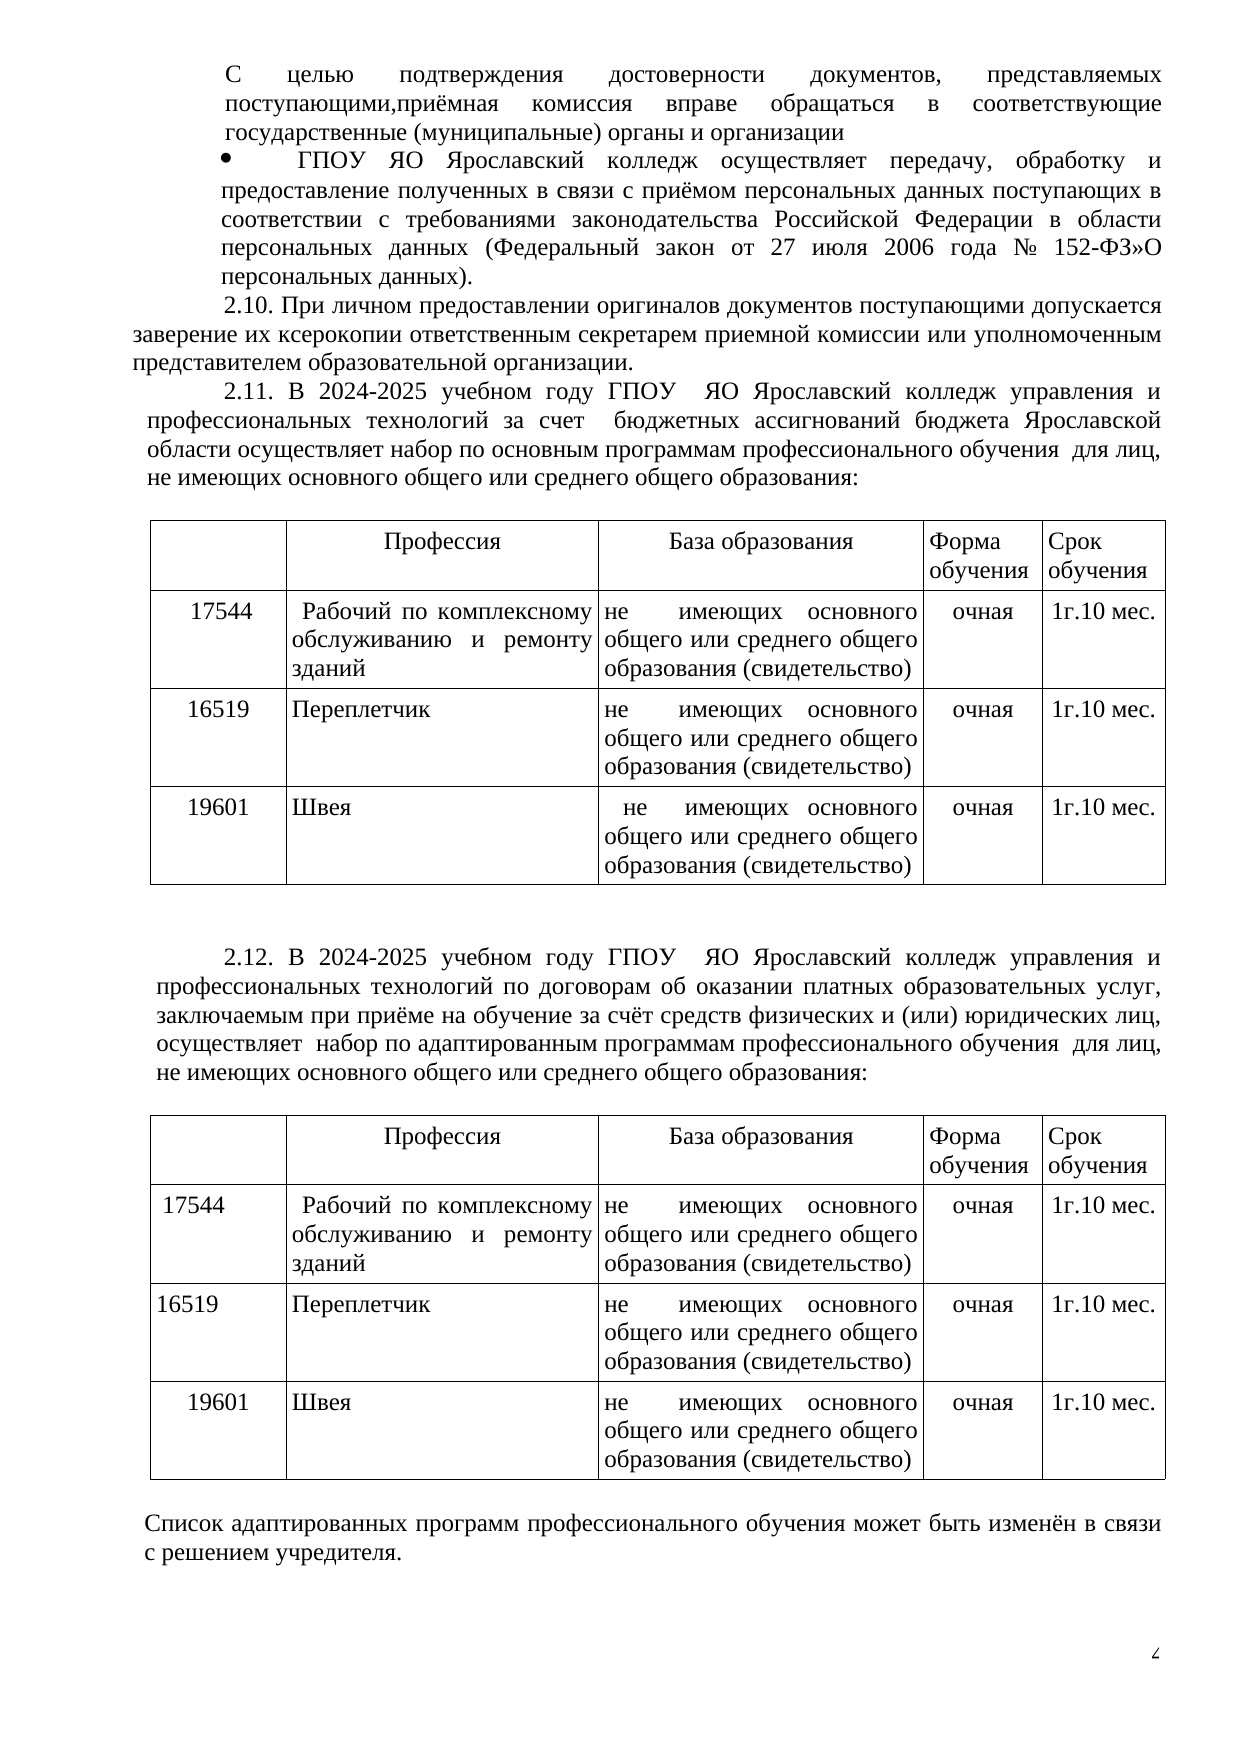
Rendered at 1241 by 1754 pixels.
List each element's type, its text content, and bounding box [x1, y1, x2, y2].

list ГПОУ ЯО Ярославский колледж осуществляет передачу, обработку и предоставление полученных в связи с приёмом персональных данных поступающих в соответствии с требованиями законодательства Российской Федерации в области персональных данных (Федеральный закон от 27 июля 2006 года № 152-ФЗ»О персональных данных). [221, 145, 1162, 290]
table_cell не имеющих основного общего или среднего общего образования (свидетельство) [599, 1185, 923, 1282]
table_cell 1г.10 мес. [1043, 1185, 1165, 1282]
table_cell очная [924, 1284, 1042, 1381]
table_cell 1г.10 мес. [1043, 787, 1165, 884]
table_cell очная [924, 591, 1042, 688]
table_header [151, 521, 286, 589]
table_cell очная [924, 689, 1042, 786]
text 2.10. При личном предоставлении оригиналов документов поступающими допускается заверение их ксерокопии ответственным секретарем приемной комиссии или уполномоченным представителем образовательной организации. [132, 290, 1162, 376]
table_cell 1г.10 мес. [1043, 689, 1165, 786]
table_cell 19601 [151, 787, 286, 884]
table_header Профессия [287, 1116, 598, 1184]
table_cell Переплетчик [287, 689, 598, 786]
table_cell не имеющих основного общего или среднего общего образования (свидетельство) [599, 591, 923, 688]
table_cell Переплетчик [287, 1284, 598, 1381]
table_cell очная [924, 787, 1042, 884]
table_header Форма обучения [924, 521, 1042, 589]
table_cell очная [924, 1185, 1042, 1282]
table_cell 1г.10 мес. [1043, 1284, 1165, 1381]
text С целью подтверждения достоверности документов, представляемых поступающими,приёмная комиссия вправе обращаться в соответствующие государственные (муниципальные) органы и организации [225, 59, 1162, 145]
table_header Срок обучения [1043, 521, 1165, 589]
table_cell 1г.10 мес. [1043, 591, 1165, 688]
table_cell Рабочий по комплексному обслуживанию и ремонту зданий [287, 1185, 598, 1282]
table_cell очная [924, 1382, 1042, 1479]
table_cell не имеющих основного общего или среднего общего образования (свидетельство) [599, 1284, 923, 1381]
table_cell Рабочий по комплексному обслуживанию и ремонту зданий [287, 591, 598, 688]
table_cell не имеющих основного общего или среднего общего образования (свидетельство) [599, 787, 923, 884]
table_cell 1г.10 мес. [1043, 1382, 1165, 1479]
table_header Форма обучения [924, 1116, 1042, 1184]
table_header База образования [599, 1116, 923, 1184]
table_cell Швея [287, 1382, 598, 1479]
table_cell 17544 [151, 591, 286, 688]
table_cell 17544 [151, 1185, 286, 1282]
table_cell 19601 [151, 1382, 286, 1479]
table_cell Швея [287, 787, 598, 884]
table_header Профессия [287, 521, 598, 589]
text 2.11. В 2024-2025 учебном году ГПОУ ЯО Ярославский колледж управления и профессиональных технологий за счет бюджетных ассигнований бюджета Ярославской области осуществляет набор по основным программам профессионального обучения для лиц, не имеющих основного общего или среднего общего образования: [109, 376, 1162, 491]
table_cell не имеющих основного общего или среднего общего образования (свидетельство) [599, 689, 923, 786]
table_cell 16519 [151, 1284, 286, 1381]
table_header Срок обучения [1043, 1116, 1165, 1184]
table_cell 16519 [151, 689, 286, 786]
text Список адаптированных программ профессионального обучения может быть изменён в связи с решением учредителя. [109, 1508, 1162, 1566]
table_cell не имеющих основного общего или среднего общего образования (свидетельство) [599, 1382, 923, 1479]
text 2.12. В 2024-2025 учебном году ГПОУ ЯО Ярославский колледж управления и профессиональных технологий по договорам об оказании платных образовательных услуг, заключаемым при приёме на обучение за счёт средств физических и (или) юридических лиц, осуществляет набор по адаптированным программам профессионального обучения для лиц, не имеющих основного общего или среднего общего образования: [121, 942, 1162, 1086]
table_header База образования [599, 521, 923, 589]
table_header [151, 1116, 286, 1184]
